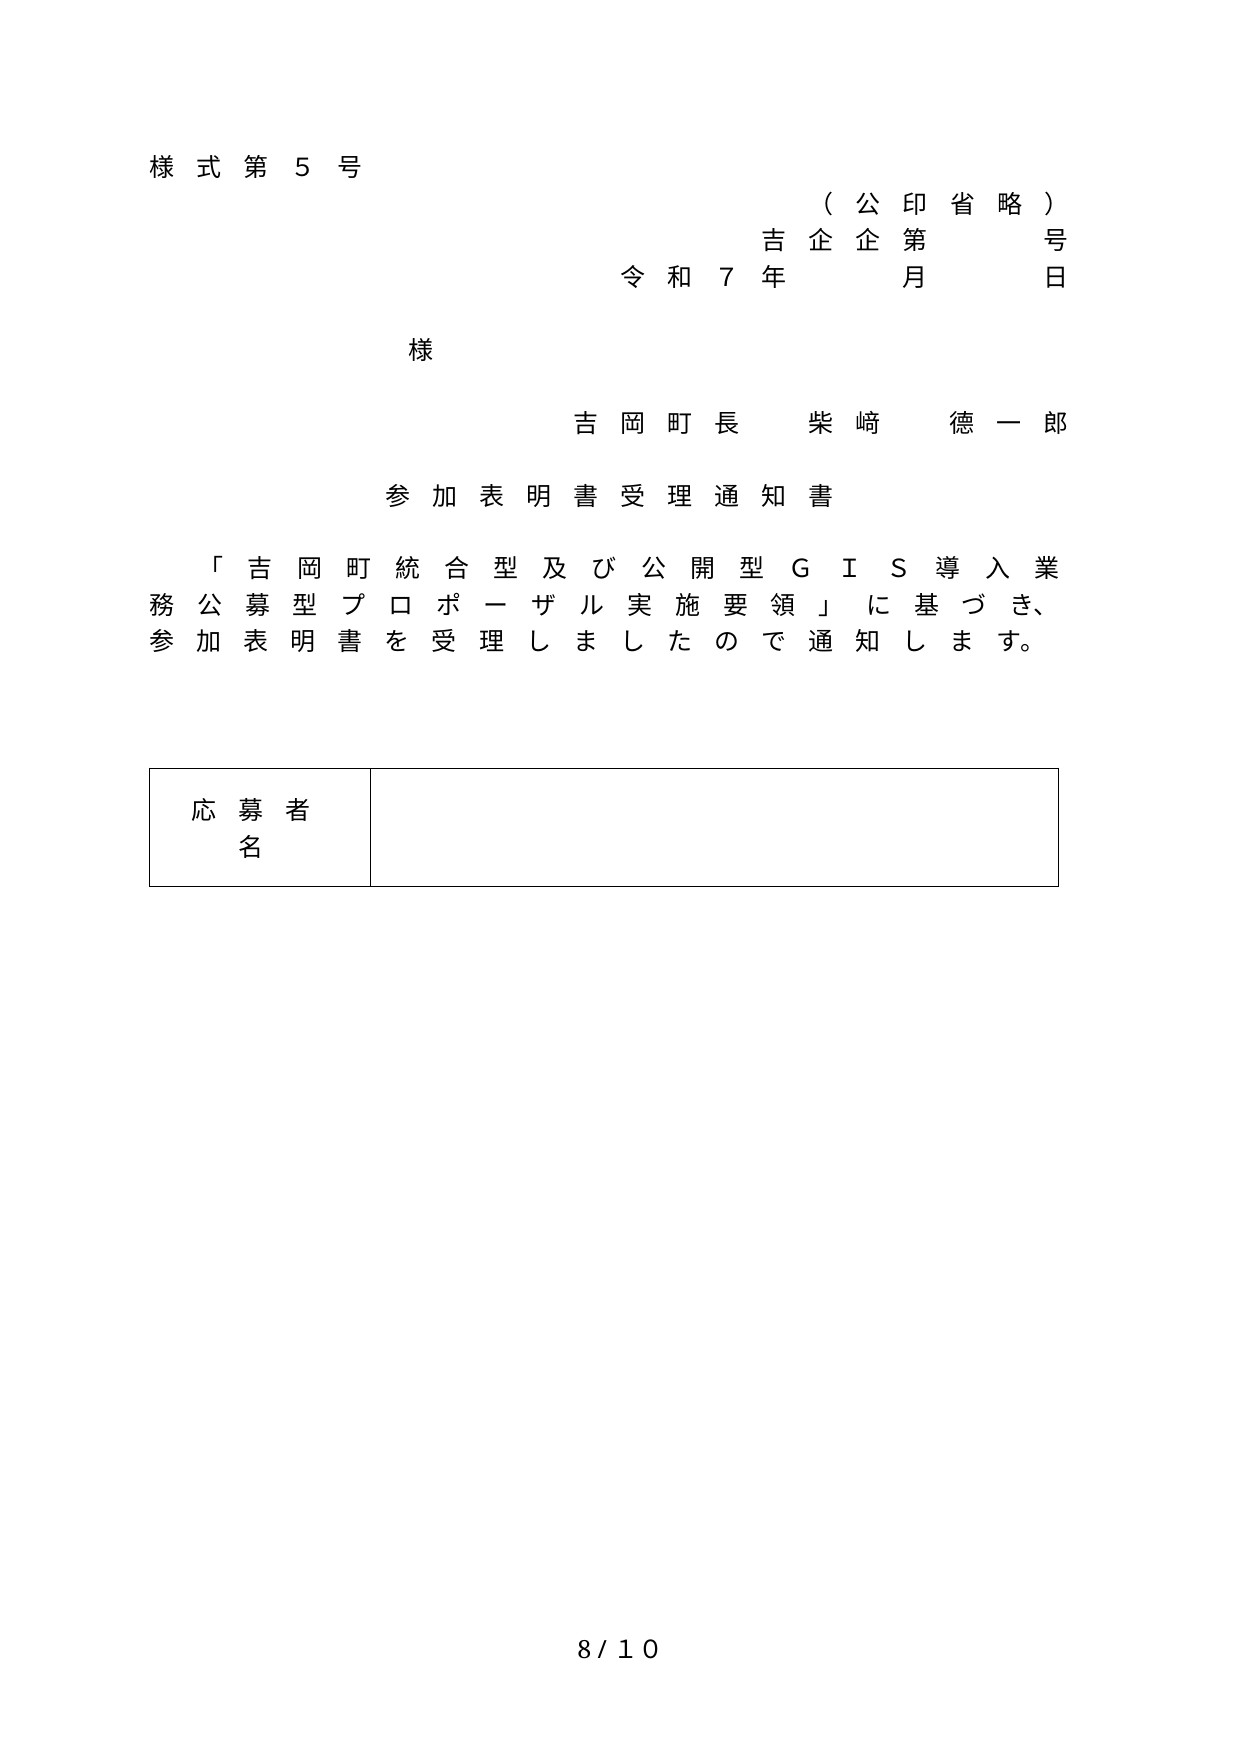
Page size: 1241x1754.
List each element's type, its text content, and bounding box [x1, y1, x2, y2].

table_header 応募者名 [150, 769, 370, 886]
table_header [371, 769, 1058, 886]
text 吉企企第 号 [149, 221, 1091, 257]
text （公印省略） [149, 184, 1091, 221]
text 様式第５号 [149, 148, 1091, 184]
text 様 [149, 330, 1091, 367]
text 参加表明書受理通知書 [149, 476, 1091, 512]
text 吉岡町長 柴﨑 德一郎 [149, 403, 1091, 439]
text 令和７年 月 日 [149, 257, 1091, 294]
text 「吉岡町統合型及び公開型ＧＩＳ導入業務公募型プロポーザル実施要領」に基づき、参加表明書を受理しましたので通知します。 [149, 549, 1082, 658]
